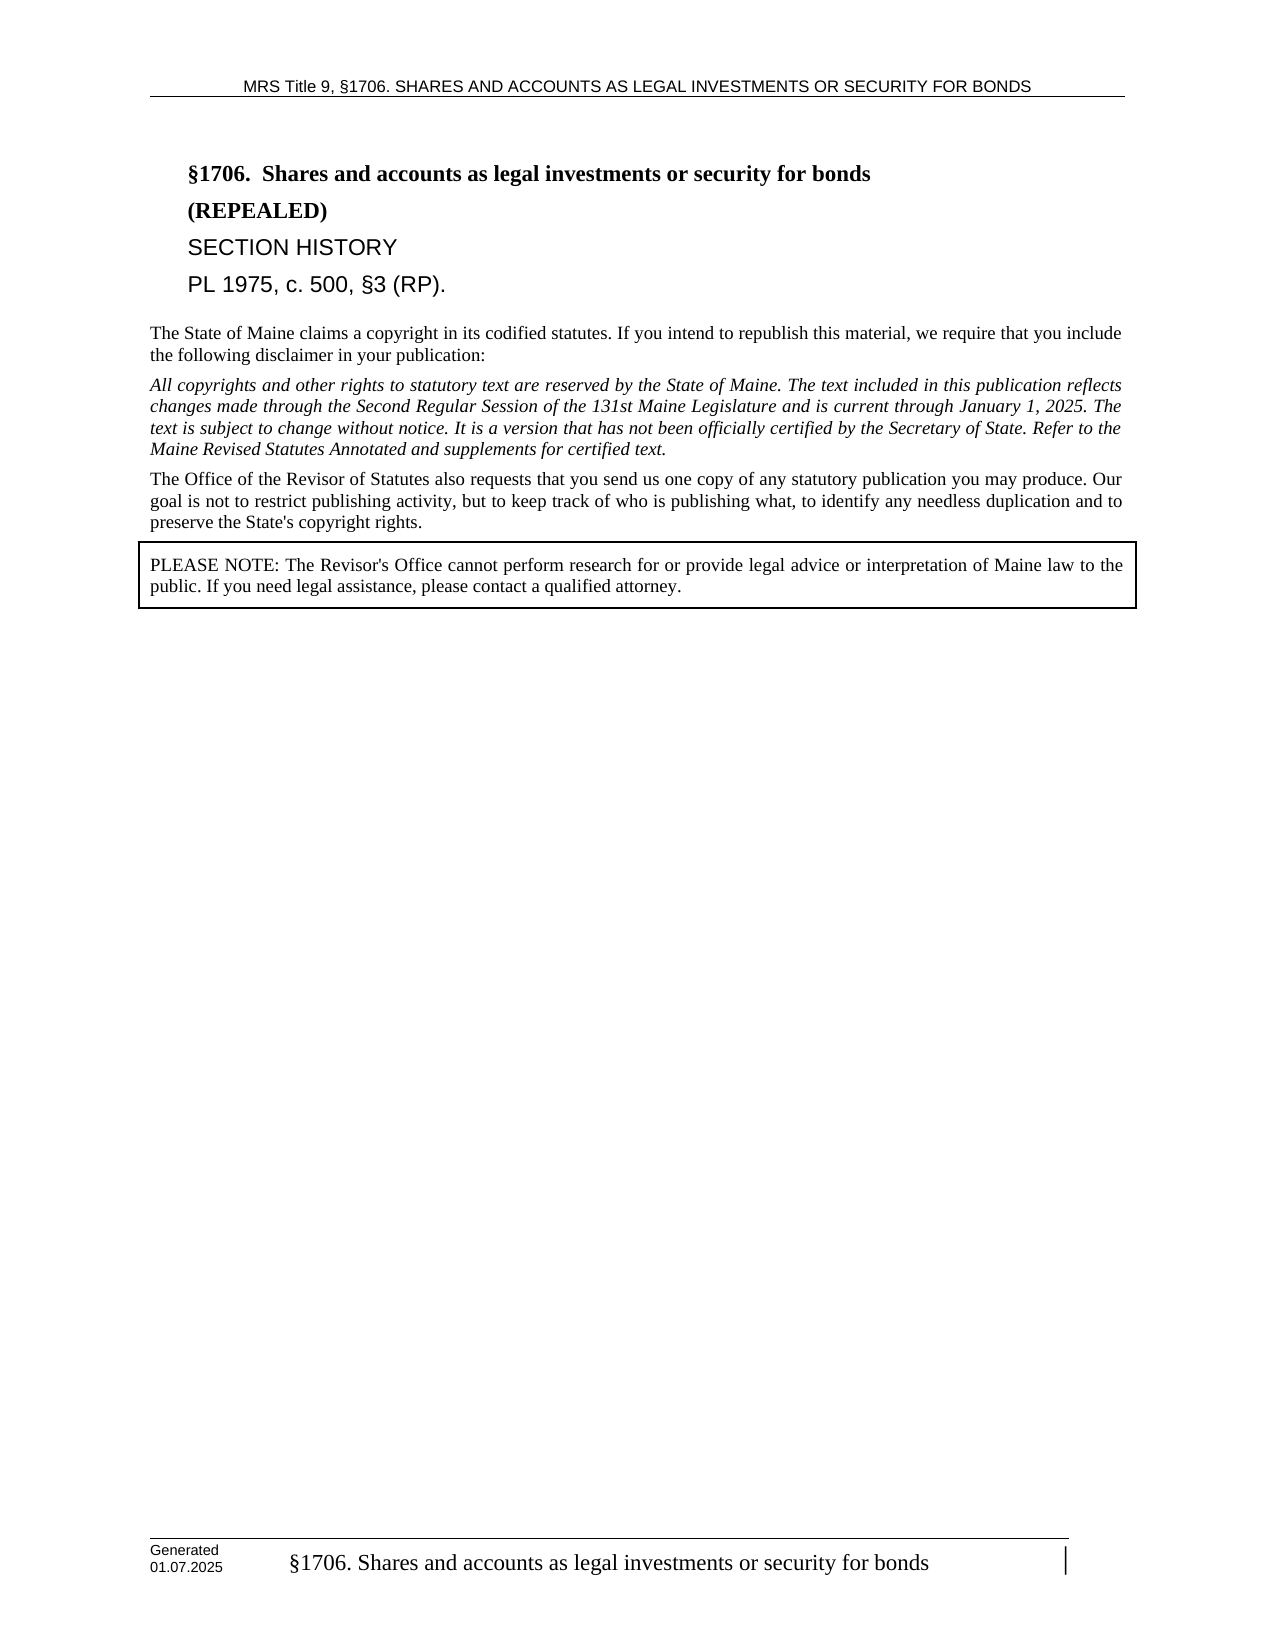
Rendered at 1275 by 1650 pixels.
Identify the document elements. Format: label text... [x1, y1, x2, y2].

text The State of Maine claims a copyright in its codified statutes. If you intend to republish this material, we require that you include the following disclaimer in your publication: [150, 322, 1125, 365]
text §1706. Shares and accounts as legal investments or security for bonds [187, 160, 1125, 187]
text PL 1975, c. 500, §3 (RP). [187, 271, 1125, 297]
text SECTION HISTORY [187, 234, 1125, 260]
text PLEASE NOTE: The Revisor's Office cannot perform research for or provide legal advice or interpretation of Maine law to the public. If you need legal assistance, please contact a qualified attorney. [140, 543, 1135, 607]
text (REPEALED) [187, 197, 1125, 223]
text The Office of the Revisor of Statutes also requests that you send us one copy of any statutory publication you may produce. Our goal is not to restrict publishing activity, but to keep track of who is publishing what, to identify any needless duplication and to preserve the State's copyright rights. [150, 468, 1125, 533]
text All copyrights and other rights to statutory text are reserved by the State of Maine. The text included in this publication reflects changes made through the Second Regular Session of the 131st Maine Legislature and is current through January 1, 2025 . The text is subject to change without notice. It is a version that has not been officially certified by the Secretary of State. Refer to the Maine Revised Statutes Annotated and supplements for certified text. [150, 373, 1125, 460]
